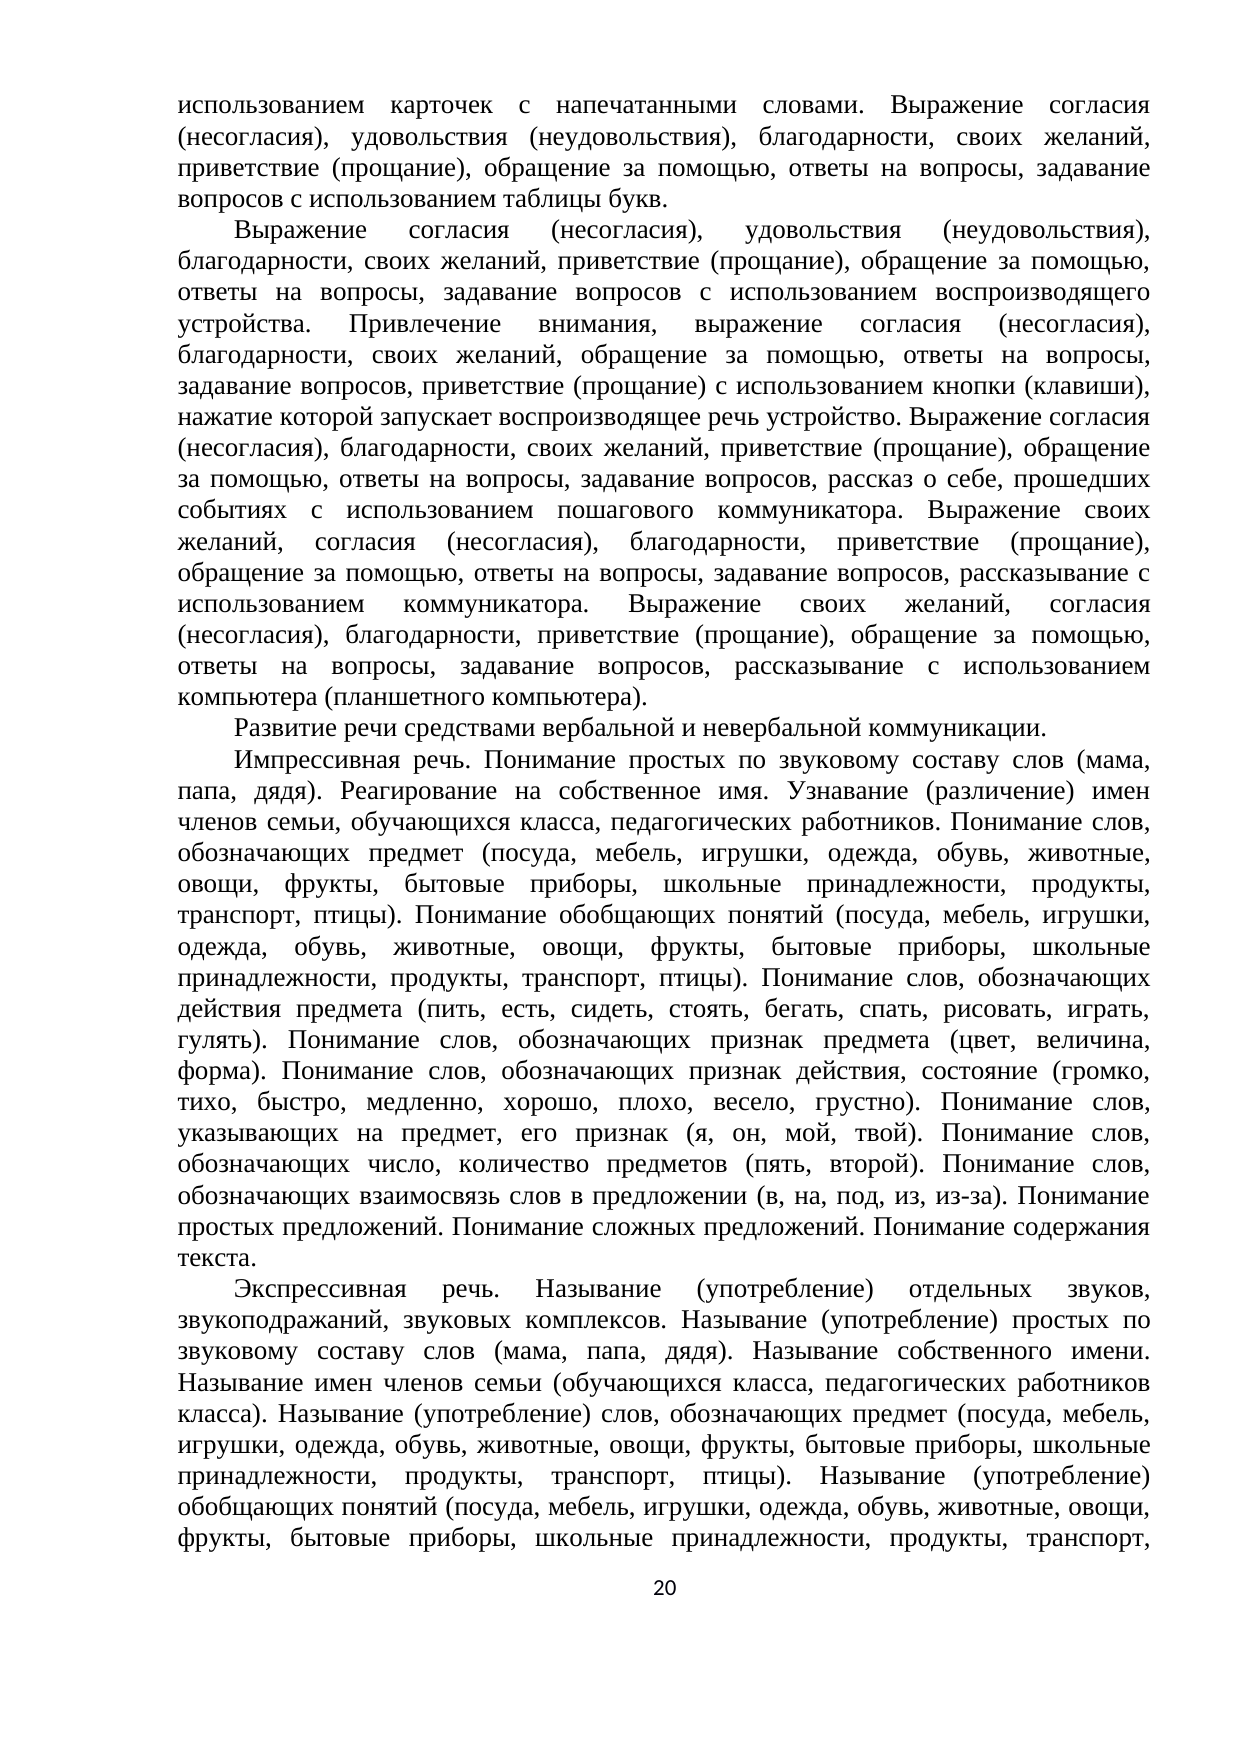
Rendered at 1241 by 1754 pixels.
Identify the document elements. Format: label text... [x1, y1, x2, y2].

text Развитие речи средствами вербальной и невербальной коммуникации. [177, 712, 1152, 743]
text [177, 89, 1152, 213]
text Выражение согласия (несогласия), удовольствия (неудовольствия), благодарности, своих желаний, приветствие (прощание), обращение за помощью, ответы на вопросы, задавание вопросов с использованием воспроизводящего устройства. Привлечение внимания, выражение согласия (несогласия), благодарности, своих желаний, обращение за помощью, ответы на вопросы, задавание вопросов, приветствие (прощание) с использованием кнопки (клавиши), нажатие которой запускает воспроизводящее речь устройство. Выражение согласия (несогласия), благодарности, своих желаний, приветствие (прощание), обращение за помощью, ответы на вопросы, задавание вопросов, рассказ о себе, прошедших событиях с использованием пошагового коммуникатора. Выражение своих желаний, согласия (несогласия), благодарности, приветствие (прощание), обращение за помощью, ответы на вопросы, задавание вопросов, рассказывание с использованием коммуникатора. Выражение своих желаний, согласия (несогласия), благодарности, приветствие (прощание), обращение за помощью, ответы на вопросы, задавание вопросов, рассказывание с использованием компьютера (планшетного компьютера). [177, 213, 1152, 712]
text Импрессивная речь. Понимание простых по звуковому составу слов (мама, папа, дядя). Реагирование на собственное имя. Узнавание (различение) имен членов семьи, обучающихся класса, педагогических работников. Понимание слов, обозначающих предмет (посуда, мебель, игрушки, одежда, обувь, животные, овощи, фрукты, бытовые приборы, школьные принадлежности, продукты, транспорт, птицы). Понимание обобщающих понятий (посуда, мебель, игрушки, одежда, обувь, животные, овощи, фрукты, бытовые приборы, школьные принадлежности, продукты, транспорт, птицы). Понимание слов, обозначающих действия предмета (пить, есть, сидеть, стоять, бегать, спать, рисовать, играть, гулять). Понимание слов, обозначающих признак предмета (цвет, величина, форма). Понимание слов, обозначающих признак действия, состояние (громко, тихо, быстро, медленно, хорошо, плохо, весело, грустно). Понимание слов, указывающих на предмет, его признак (я, он, мой, твой). Понимание слов, обозначающих число, количество предметов (пять, второй). Понимание слов, обозначающих взаимосвязь слов в предложении (в, на, под, из, из-за). Понимание простых предложений. Понимание сложных предложений. Понимание содержания текста. [177, 743, 1152, 1272]
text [177, 1272, 1152, 1552]
